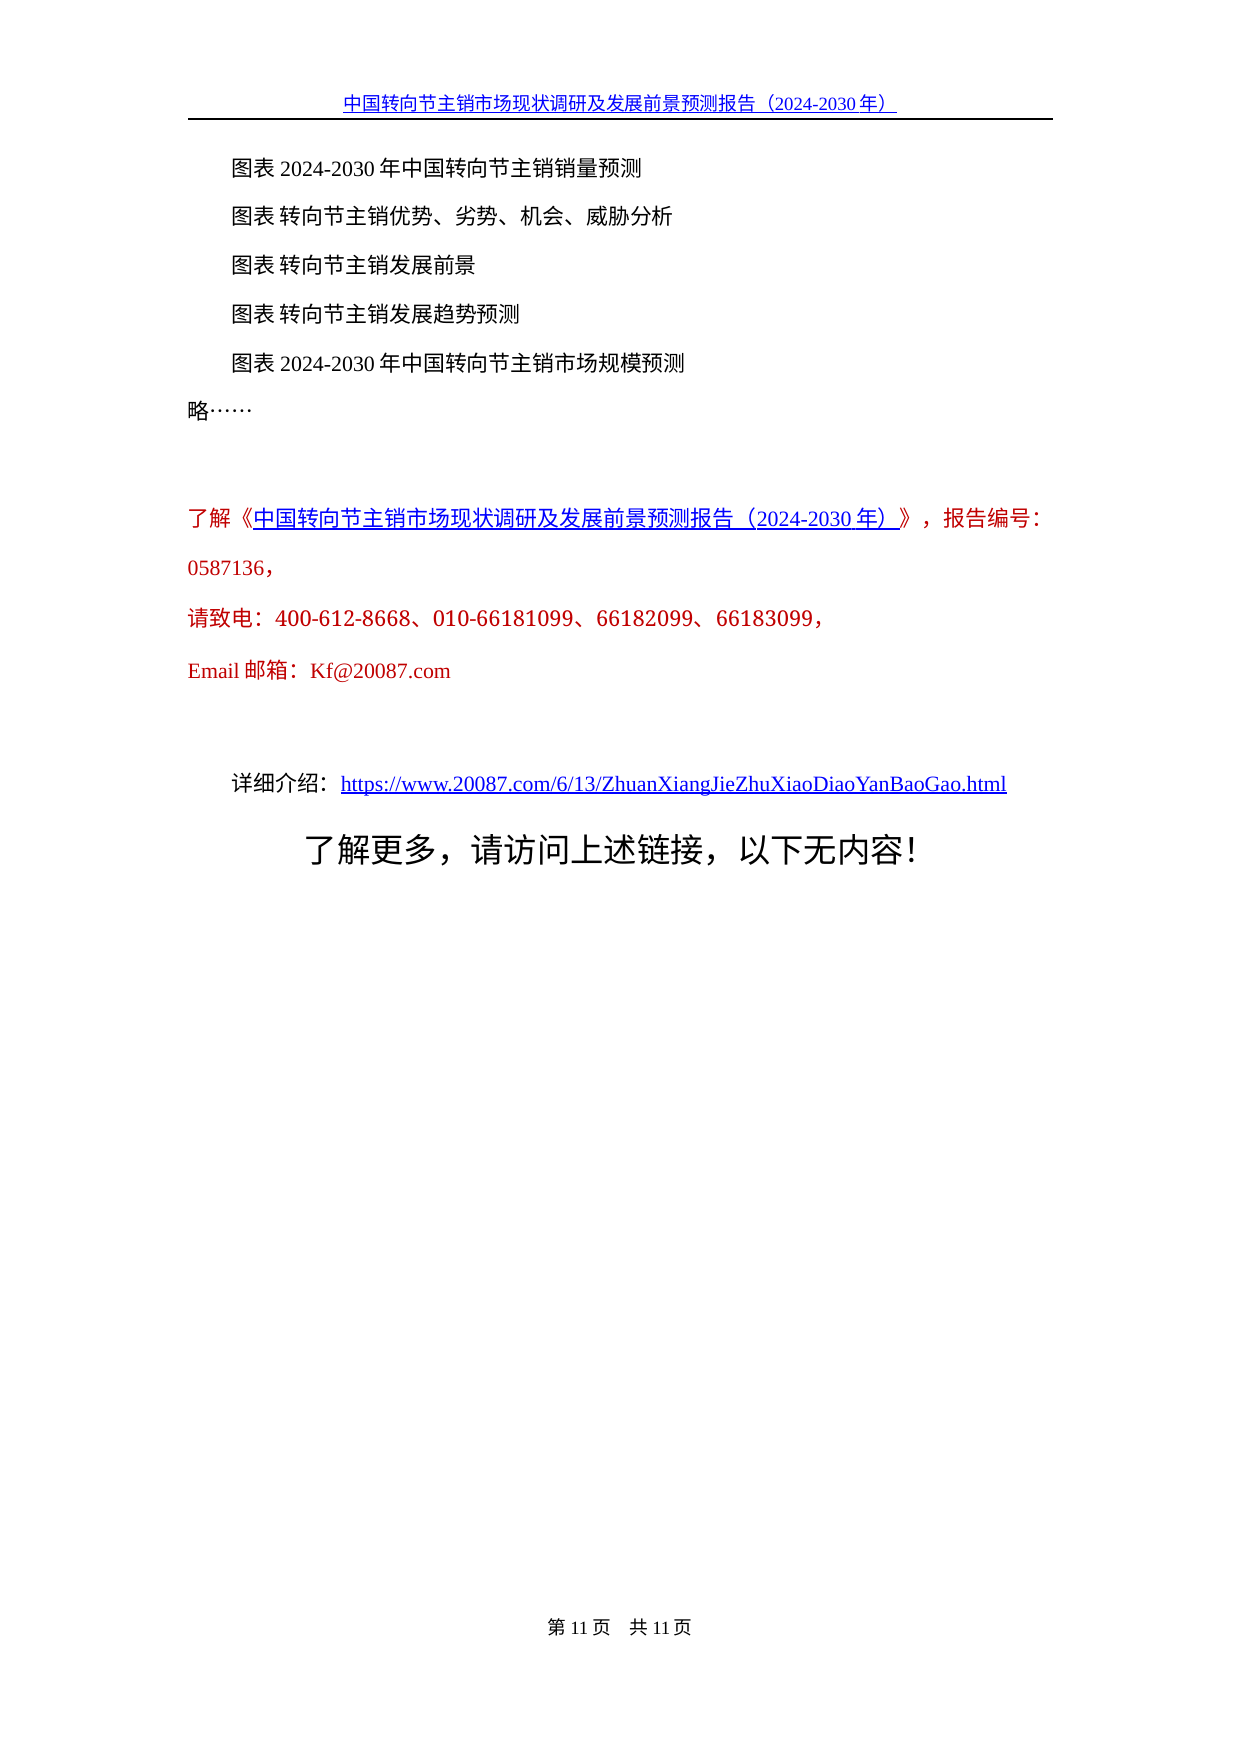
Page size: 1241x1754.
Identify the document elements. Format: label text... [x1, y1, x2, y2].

text 详细介绍：https://www.20087.com/6/13/ZhuanXiangJieZhuXiaoDiaoYanBaoGao.html [187, 765, 1053, 798]
text 请致电：400-612-8668、010-66181099、66182099、66183099， [187, 601, 1053, 633]
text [187, 150, 1053, 426]
title 了解更多，请访问上述链接，以下无内容！ [187, 815, 1053, 880]
text Email邮箱：Kf@20087.com [187, 652, 1053, 685]
text 了解《中国转向节主销市场现状调研及发展前景预测报告（2024-2030年）》，报告编号：0587136， [187, 500, 1053, 582]
